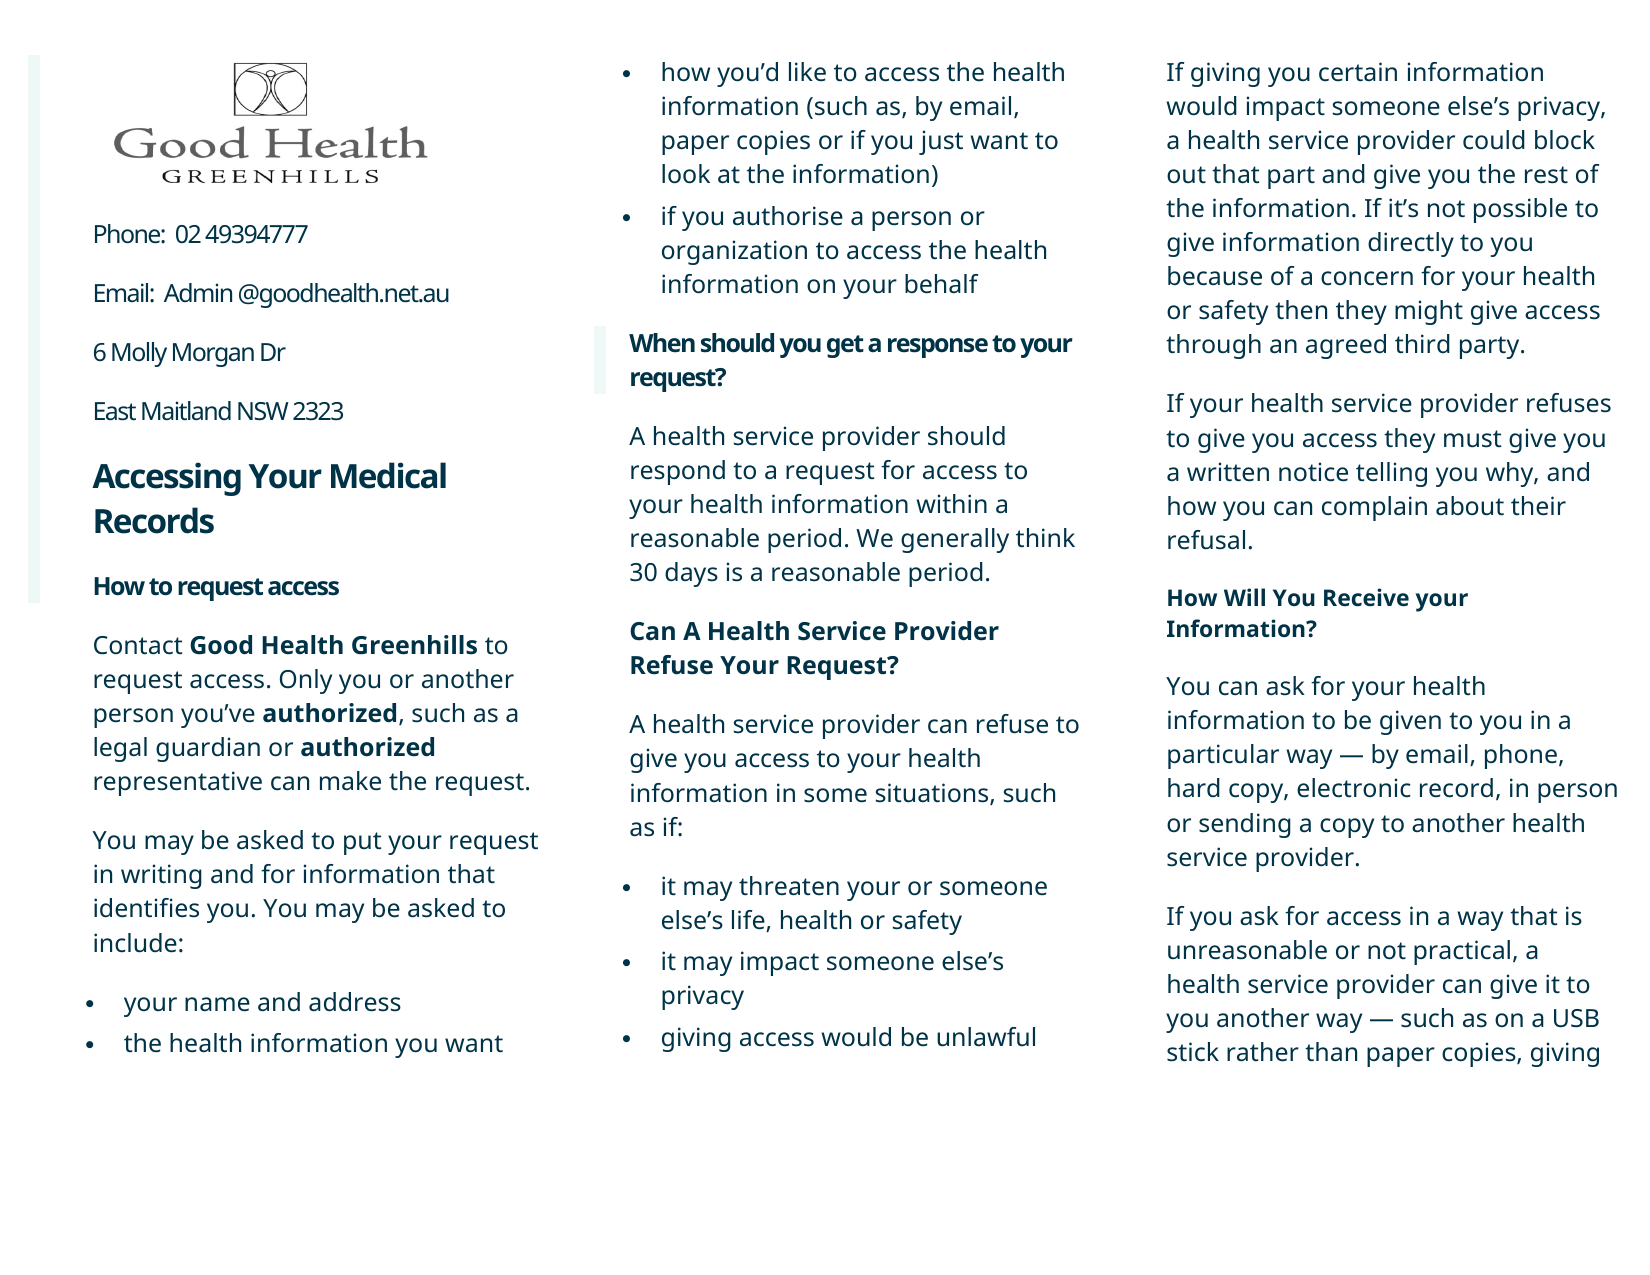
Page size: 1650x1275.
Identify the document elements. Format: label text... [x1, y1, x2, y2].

list how you’d like to access the health information (such as, by email, paper copies or if you just want to look at the information) [623, 54, 1083, 191]
text Accessing Your Medical Records [40, 453, 546, 544]
text 6 Molly Morgan Dr [40, 335, 546, 369]
text Can A Health Service Provider Refuse Your Request? [629, 614, 1083, 682]
list it may threaten your or someone else’s life, health or safety [623, 868, 1083, 936]
text If giving you certain information would impact someone else’s privacy, a health service provider could block out that part and give you the rest of the information. If it’s not possible to give information directly to you because of a concern for your health or safety then they might give access through an agreed third party. [1166, 54, 1620, 361]
picture [92, 54, 451, 192]
text How to request access [40, 569, 546, 603]
text How Will You Receive your Information? [1166, 581, 1620, 644]
text If your health service provider refuses to give you access they must give you a written notice telling you why, and how you can complain about their refusal. [1166, 386, 1620, 556]
text You can ask for your health information to be given to you in a particular way — by email, phone, hard copy, electronic record, in person or sending a copy to another health service provider. [1166, 669, 1620, 873]
text East Maitland NSW 2323 [40, 394, 546, 428]
text A health service provider can refuse to give you access to your health information in some situations, such as if: [629, 707, 1083, 843]
text Contact Good Health Greenhills to request access. Only you or another person you’ve authorized, such as a legal guardian or authorized representative can make the request. [92, 628, 546, 798]
list if you authorise a person or organization to access the health information on your behalf [623, 198, 1083, 301]
list giving access would be unlawful [623, 1019, 1083, 1054]
text Phone: 02 49394777 [40, 217, 546, 251]
text Email: Admin @goodhealth.net.au [40, 276, 546, 310]
list the health information you want [86, 1026, 546, 1060]
text A health service provider should respond to a request for access to your health information within a reasonable period. We generally think 30 days is a reasonable period. [629, 419, 1083, 589]
text You may be asked to put your request in writing and for information that identifies you. You may be asked to include: [92, 823, 546, 959]
text When should you get a response to your request? [606, 326, 1083, 394]
list it may impact someone else’s privacy [623, 944, 1083, 1012]
list your name and address [86, 984, 546, 1018]
